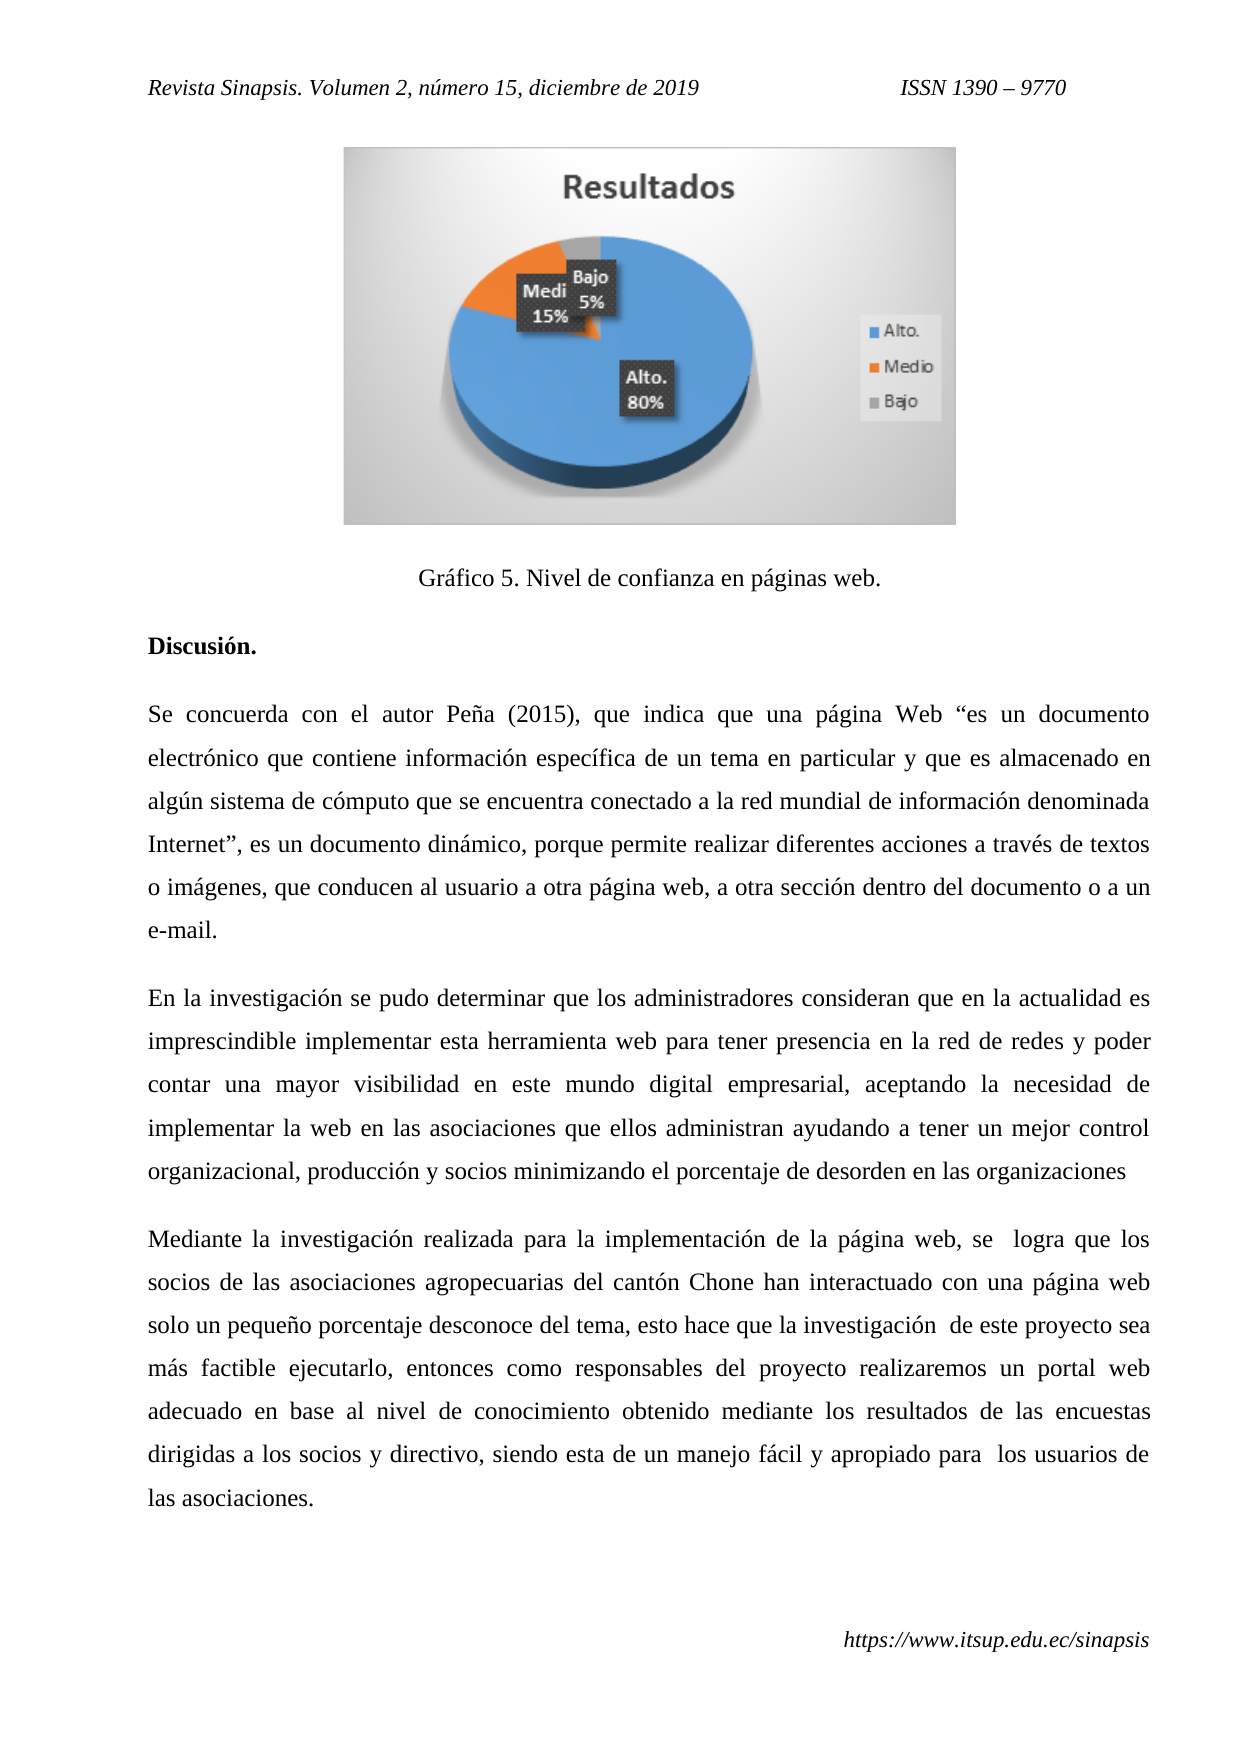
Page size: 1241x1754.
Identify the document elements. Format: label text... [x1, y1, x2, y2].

text Gráfico 5. Nivel de confianza en páginas web. [148, 563, 1152, 592]
picture [343, 147, 956, 525]
text Se concuerda con el autor Peña (2015), que indica que una página Web “es un documento electrónico que contiene información específica de un tema en particular y que es almacenado en algún sistema de cómputo que se encuentra conectado a la red mundial de información denominada Internet”, es un documento dinámico, porque permite realizar diferentes acciones a través de textos o imágenes, que conducen al usuario a otra página web, a otra sección dentro del documento o a un e-mail. [148, 699, 1152, 944]
text Mediante la investigación realizada para la implementación de la página web, se logra que los socios de las asociaciones agropecuarias del cantón Chone han interactuado con una página web solo un pequeño porcentaje desconoce del tema, esto hace que la investigación de este proyecto sea más factible ejecutarlo, entonces como responsables del proyecto realizaremos un portal web adecuado en base al nivel de conocimiento obtenido mediante los resultados de las encuestas dirigidas a los socios y directivo, siendo esta de un manejo fácil y apropiado para los usuarios de las asociaciones. [148, 1224, 1152, 1511]
text En la investigación se pudo determinar que los administradores consideran que en la actualidad es imprescindible implementar esta herramienta web para tener presencia en la red de redes y poder contar una mayor visibilidad en este mundo digital empresarial, aceptando la necesidad de implementar la web en las asociaciones que ellos administran ayudando a tener un mejor control organizacional, producción y socios minimizando el porcentaje de desorden en las organizaciones [148, 983, 1152, 1184]
text Discusión. [148, 631, 1152, 660]
